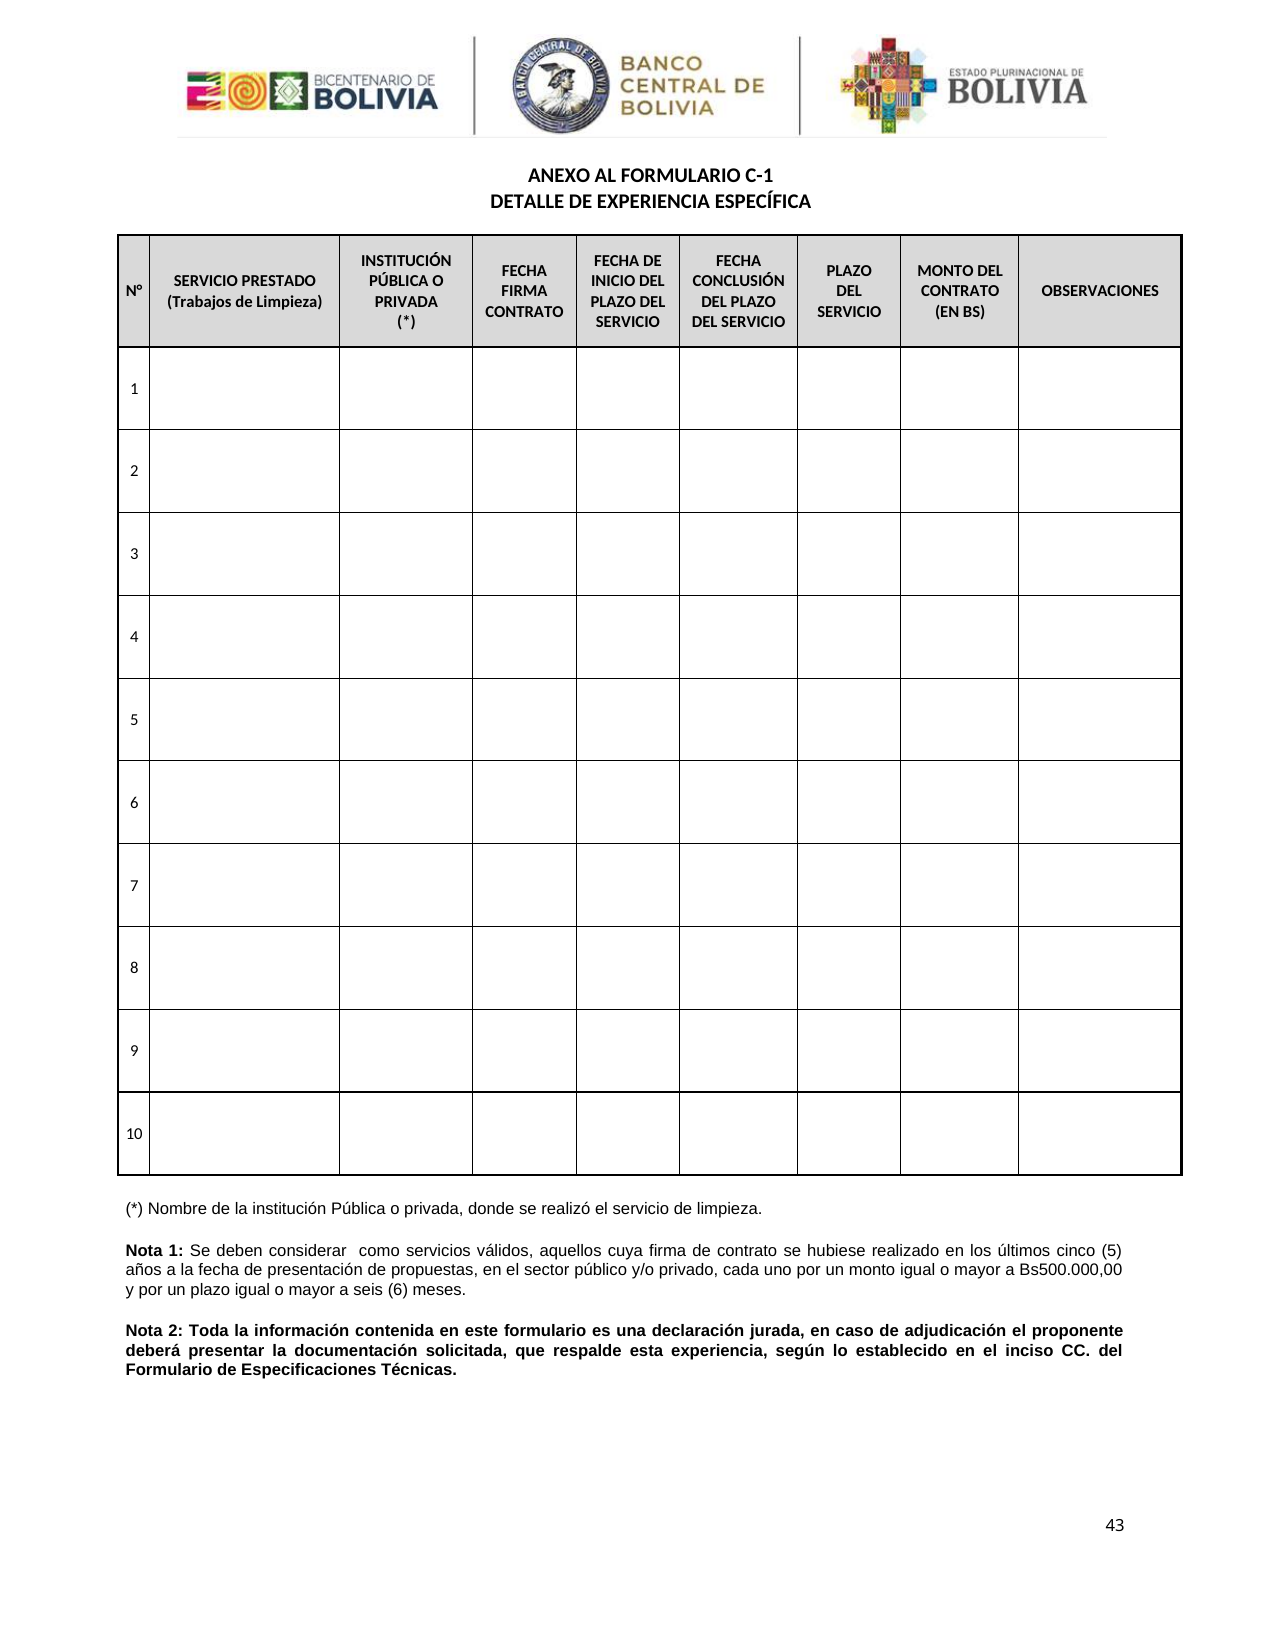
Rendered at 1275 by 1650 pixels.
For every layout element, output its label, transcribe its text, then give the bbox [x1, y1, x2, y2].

table_cell [798, 927, 900, 1009]
table_cell [680, 927, 797, 1009]
table_cell [150, 679, 339, 760]
table_cell 4 [119, 596, 149, 677]
table_cell [798, 513, 900, 594]
table_cell [901, 679, 1018, 760]
table_cell [340, 679, 472, 760]
table_cell [901, 430, 1018, 512]
table_cell [680, 513, 797, 594]
table_cell [340, 1093, 472, 1174]
table_cell [680, 679, 797, 760]
table_cell [473, 927, 576, 1009]
table_cell [901, 348, 1018, 429]
table_cell 8 [119, 927, 149, 1009]
table_cell [150, 513, 339, 594]
table_cell [577, 844, 679, 926]
table_cell [901, 844, 1018, 926]
table_cell [1019, 844, 1180, 926]
table_cell 2 [119, 430, 149, 512]
table_cell [577, 513, 679, 594]
table_cell [340, 430, 472, 512]
table_cell [798, 348, 900, 429]
table_cell [577, 927, 679, 1009]
table_cell [473, 348, 576, 429]
table_cell 6 [119, 761, 149, 843]
table_cell [901, 761, 1018, 843]
table_cell [473, 513, 576, 594]
table_cell [1019, 430, 1180, 512]
table_cell [1019, 1010, 1180, 1091]
table_cell [340, 348, 472, 429]
table_cell [473, 430, 576, 512]
table_cell [798, 1093, 900, 1174]
table_cell [798, 596, 900, 677]
table_header OBSERVACIONES [1019, 236, 1180, 346]
table_cell [1019, 927, 1180, 1009]
table_cell 1 [119, 348, 149, 429]
table_cell 7 [119, 844, 149, 926]
table_cell [798, 844, 900, 926]
table_header FECHA FIRMA CONTRATO [473, 236, 576, 346]
table_header PLAZO DEL SERVICIO [798, 236, 900, 346]
table_cell [901, 596, 1018, 677]
table_cell [473, 596, 576, 677]
table_cell [577, 1010, 679, 1091]
table_cell [798, 430, 900, 512]
text ANEXO AL FORMULARIO C-1 [177, 162, 1124, 188]
table_cell [473, 844, 576, 926]
table_cell [1019, 348, 1180, 429]
table_cell [473, 679, 576, 760]
table_header N° [119, 236, 149, 346]
table_cell [150, 596, 339, 677]
table_cell [901, 513, 1018, 594]
table_cell [798, 1010, 900, 1091]
table_cell [680, 1010, 797, 1091]
text Nota 2: Toda la información contenida en este formulario es una declaración jurada, en caso de adjudicación el proponente deberá presentar la documentación solicitada, que respalde esta experiencia, según lo establecido en el inciso CC. del Formulario de Especificaciones Técnicas. [125, 1321, 1124, 1379]
table_cell [150, 844, 339, 926]
table_cell [577, 348, 679, 429]
table_cell 9 [119, 1010, 149, 1091]
text Nota 1: Se deben considerar como servicios válidos, aquellos cuya firma de contrato se hubiese realizado en los últimos cinco (5) años a la fecha de presentación de propuestas, en el sector público y/o privado, cada uno por un monto igual o mayor a Bs500.000,00 y por un plazo igual o mayor a seis (6) meses. [125, 1241, 1124, 1298]
table_cell [150, 348, 339, 429]
table_cell [901, 1093, 1018, 1174]
table_cell 5 [119, 679, 149, 760]
table_cell 3 [119, 513, 149, 594]
table_cell [901, 1010, 1018, 1091]
text (*) Nombre de la institución Pública o privada, donde se realizó el servicio de limpieza. [125, 1199, 1124, 1218]
table_cell [473, 761, 576, 843]
table_cell [798, 761, 900, 843]
table_cell [340, 761, 472, 843]
table_cell [340, 844, 472, 926]
table_cell [901, 927, 1018, 1009]
table_header MONTO DEL CONTRATO (EN BS) [901, 236, 1018, 346]
table_cell [577, 596, 679, 677]
table_header FECHA CONCLUSIÓN DEL PLAZO DEL SERVICIO [680, 236, 797, 346]
table_cell [680, 1093, 797, 1174]
table_cell [340, 596, 472, 677]
table_cell [577, 430, 679, 512]
table_cell [340, 927, 472, 1009]
table_header SERVICIO PRESTADO (Trabajos de Limpieza) [150, 236, 339, 346]
table_cell [577, 1093, 679, 1174]
table_cell [150, 761, 339, 843]
table_cell [680, 348, 797, 429]
picture [177, 34, 1107, 138]
table_cell [1019, 1093, 1180, 1174]
table_cell [680, 761, 797, 843]
table_cell [150, 1093, 339, 1174]
table_cell [1019, 679, 1180, 760]
table_cell [680, 596, 797, 677]
table_cell 10 [119, 1093, 149, 1174]
table_cell [340, 1010, 472, 1091]
table_cell [150, 927, 339, 1009]
table_cell [798, 679, 900, 760]
text DETALLE DE EXPERIENCIA ESPECÍFICA [177, 188, 1124, 213]
table_cell [577, 679, 679, 760]
table_header FECHA DE INICIO DEL PLAZO DEL SERVICIO [577, 236, 679, 346]
table_cell [680, 430, 797, 512]
table_cell [473, 1093, 576, 1174]
table_cell [1019, 761, 1180, 843]
table_cell [577, 761, 679, 843]
table_cell [680, 844, 797, 926]
table_cell [150, 1010, 339, 1091]
table_cell [473, 1010, 576, 1091]
table_cell [150, 430, 339, 512]
table_cell [340, 513, 472, 594]
table_header INSTITUCIÓN PÚBLICA O PRIVADA (*) [340, 236, 472, 346]
table_cell [1019, 596, 1180, 677]
table_cell [1019, 513, 1180, 594]
